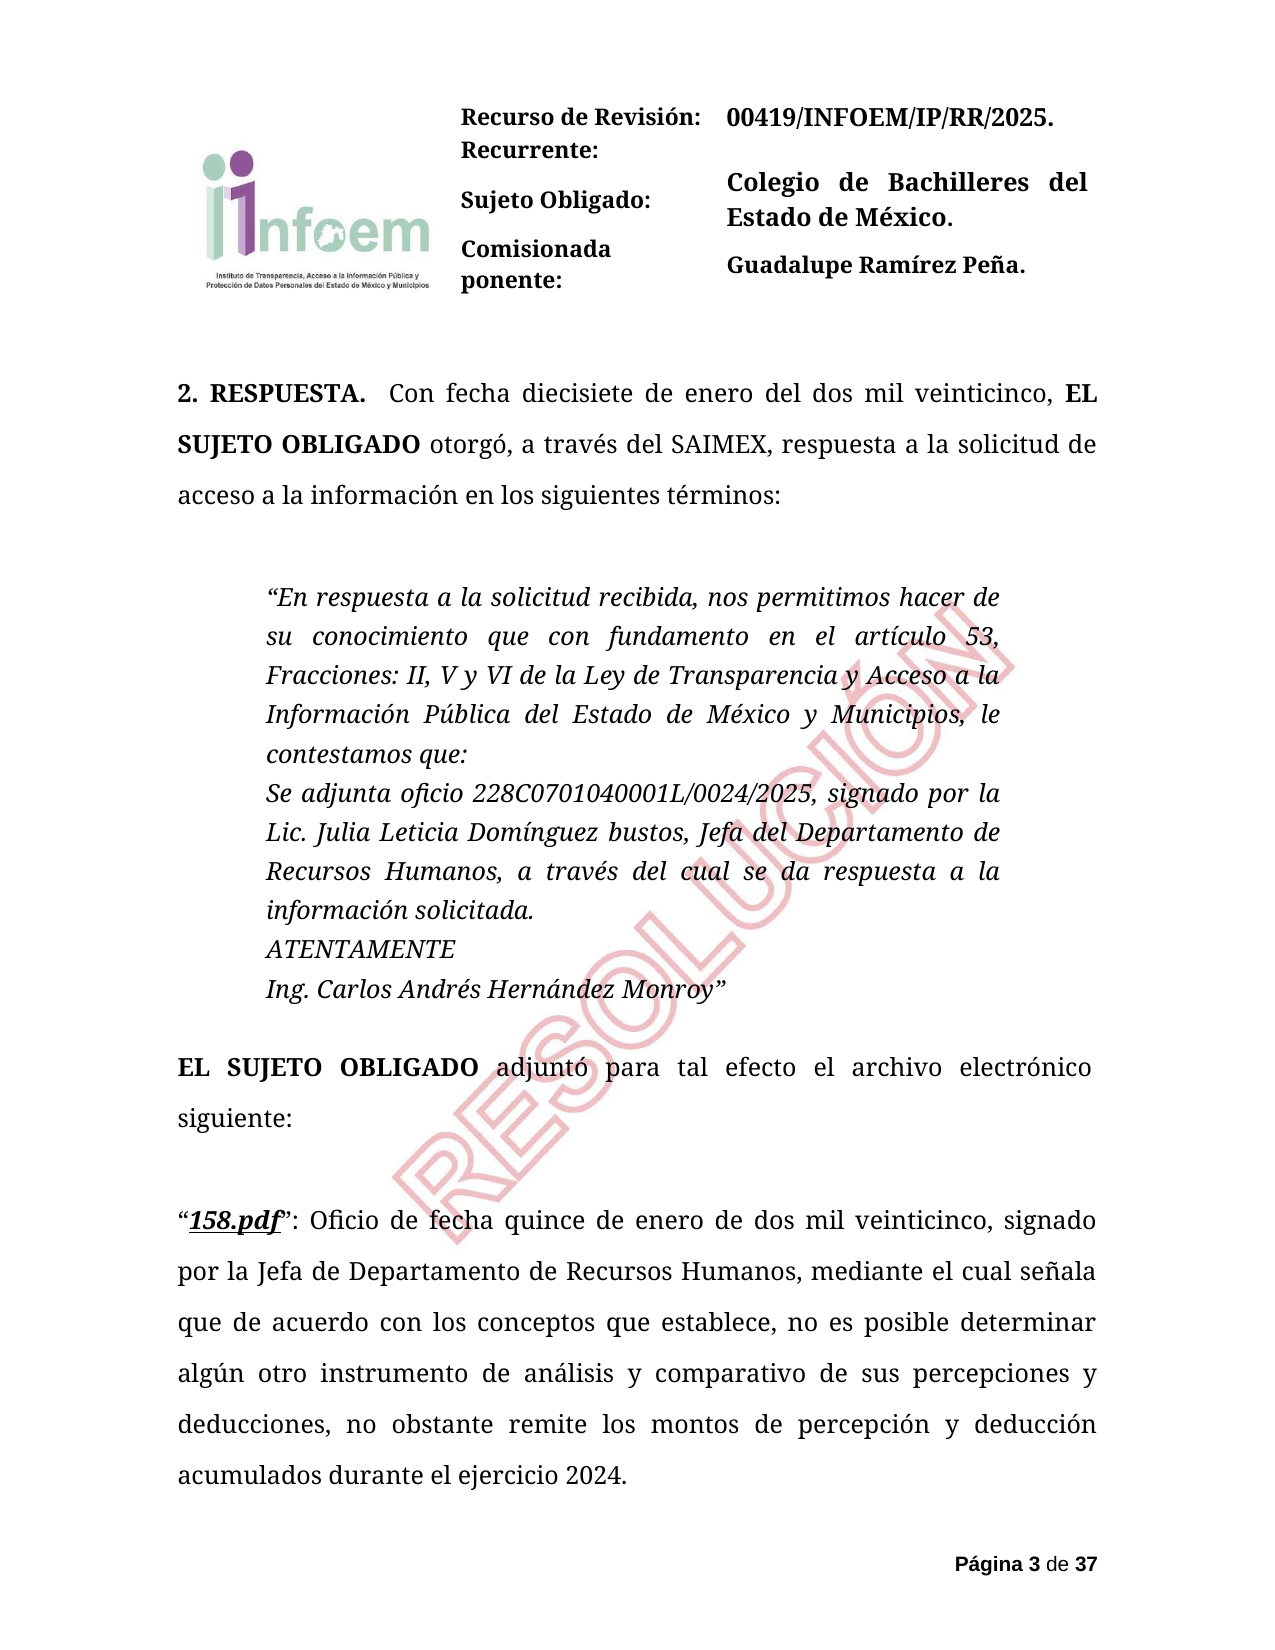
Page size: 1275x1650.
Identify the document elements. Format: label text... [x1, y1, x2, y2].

text “158.pdf”: Oficio de fecha quince de enero de dos mil veinticinco, signado por la Jefa de Departamento de Recursos Humanos, mediante el cual señala que de acuerdo con los conceptos que establece, no es posible determinar algún otro instrumento de análisis y comparativo de sus percepciones y deducciones, no obstante remite los montos de percepción y deducción acumulados durante el ejercicio 2024. [177, 1203, 1098, 1492]
text “En respuesta a la solicitud recibida, nos permitimos hacer de su conocimiento que con fundamento en el artículo 53, Fracciones: II, V y VI de la Ley de Transparencia y Acceso a la Información Pública del Estado de México y Municipios, le contestamos que: [266, 580, 1004, 770]
text Se adjunta oficio 228C0701040001L/0024/2025, signado por la Lic. Julia Leticia Domínguez bustos, Jefa del Departamento de Recursos Humanos, a través del cual se da respuesta a la información solicitada. [266, 776, 1004, 927]
text Ing. Carlos Andrés Hernández Monroy” [266, 971, 1004, 1005]
picture [90, 91, 1275, 1650]
text 2. RESPUESTA. Con fecha diecisiete de enero del dos mil veinticinco, EL SUJETO OBLIGADO otorgó, a través del SAIMEX, respuesta a la solicitud de acceso a la información en los siguientes términos: [177, 376, 1098, 512]
text EL SUJETO OBLIGADO adjuntó para tal efecto el archivo electrónico siguiente: [177, 1050, 1092, 1135]
text ATENTAMENTE [266, 932, 1004, 966]
